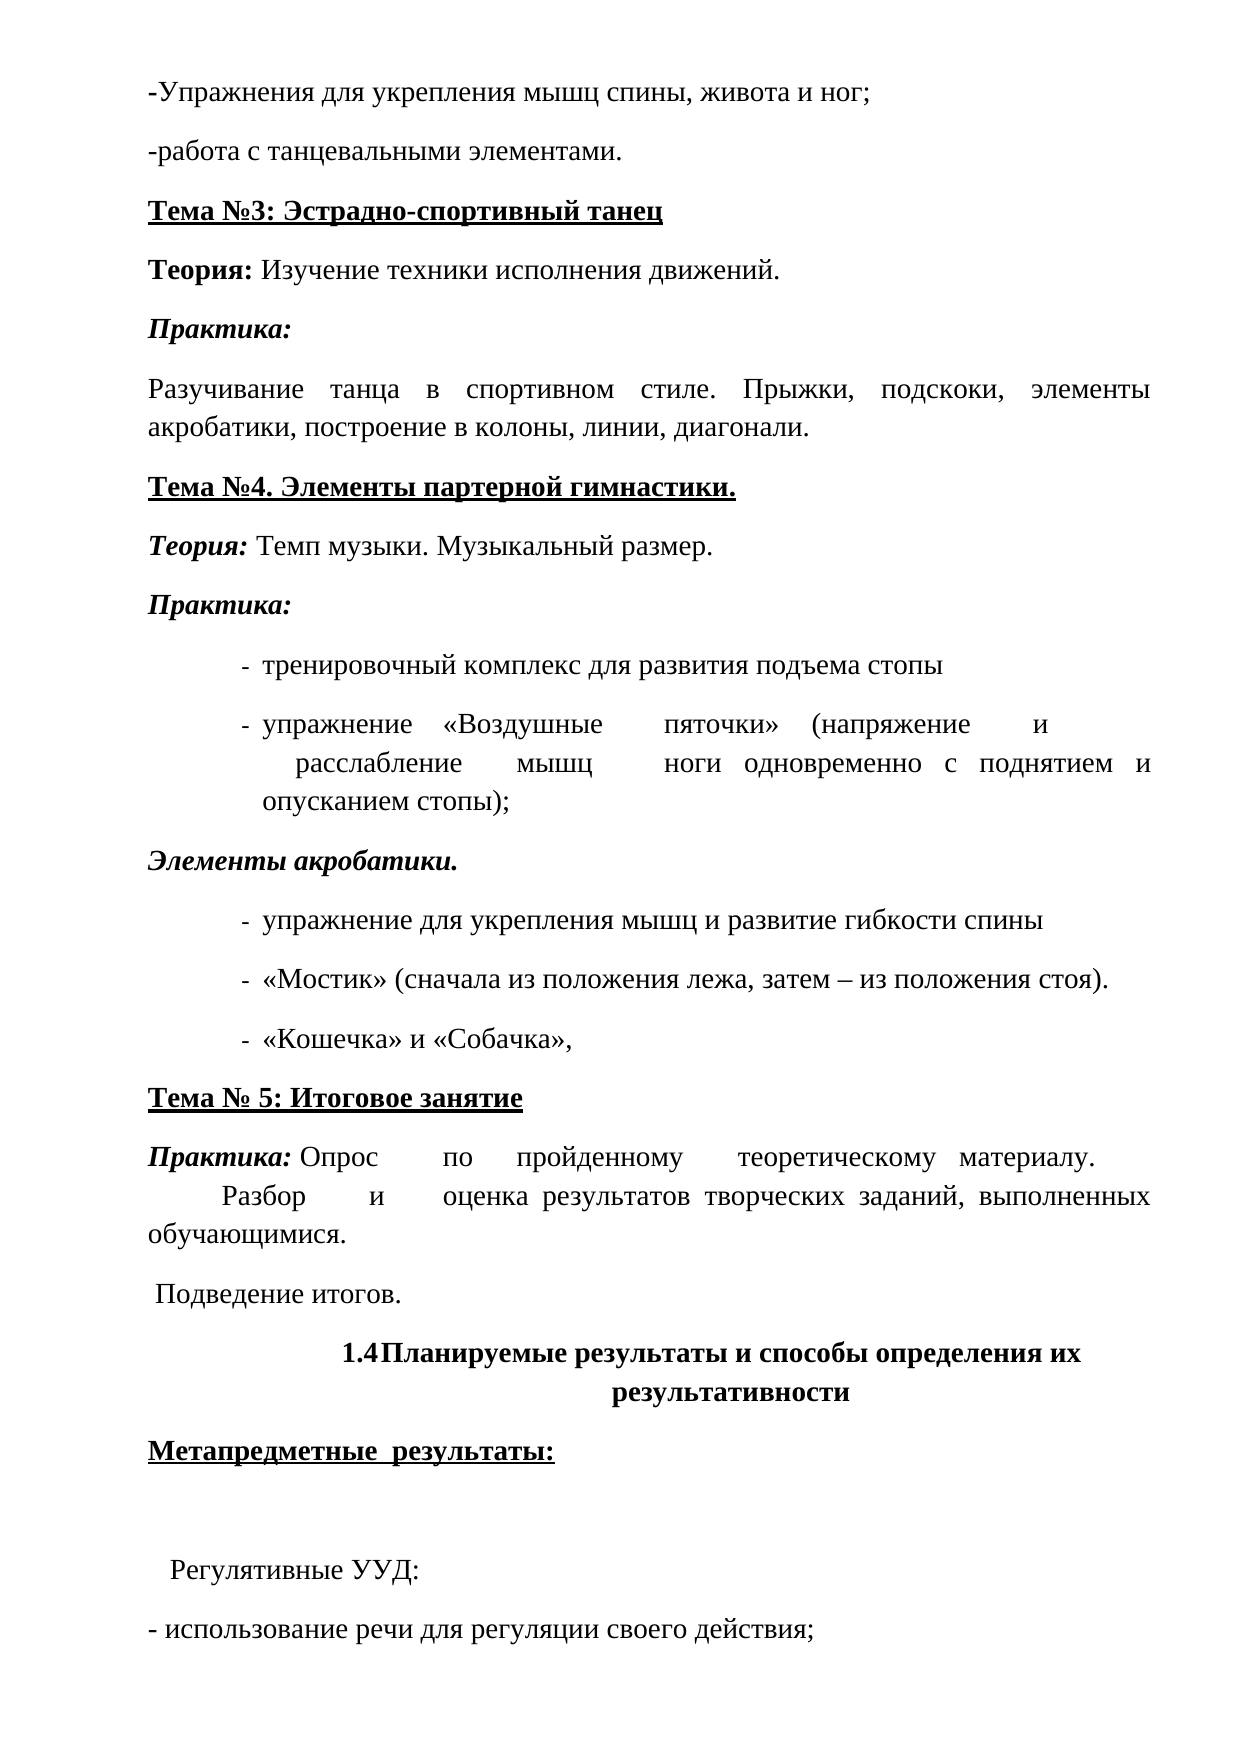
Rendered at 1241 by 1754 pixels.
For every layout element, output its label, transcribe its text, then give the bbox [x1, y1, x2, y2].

text Элементы акробатики. [148, 843, 1152, 876]
text Теория: Изучение техники исполнения движений. [148, 252, 1152, 286]
list «Мостик» (сначала из положения лежа, затем – из положения стоя). [241, 961, 1152, 995]
text Практика: Опрос по пройденному теоретическому материалу. Разбор и оценка результатов творческих заданий, выполненных обучающимися. [148, 1139, 1152, 1250]
text Практика: [148, 311, 1152, 345]
text Подведение итогов. [148, 1276, 1152, 1309]
text Регулятивные УУД: [148, 1552, 1152, 1586]
text -работа с танцевальными элементами. [148, 133, 1152, 167]
text Разучивание танца в спортивном стиле. Прыжки, подскоки, элементы акробатики, построение в колоны, линии, диагонали. [148, 371, 1152, 443]
text Практика: [148, 587, 1152, 621]
text Метапредметные результаты: [148, 1433, 1152, 1467]
text Теория: Темп музыки. Музыкальный размер. [148, 528, 1152, 562]
list упражнение «Воздушные пяточки» (напряжение и расслабление мышц ноги одновременно с поднятием и опусканием стопы); [241, 706, 1152, 817]
list тренировочный комплекс для развития подъема стопы [241, 647, 1152, 680]
list Планируемые результаты и способы определения их результативности [271, 1335, 1152, 1407]
text Тема № 5: Итоговое занятие [148, 1080, 1152, 1114]
text Тема №4. Элементы партерной гимнастики. [148, 469, 1152, 502]
text - использование речи для регуляции своего действия; [148, 1611, 1152, 1645]
list упражнение для укрепления мышц и развитие гибкости спины [241, 902, 1152, 936]
list «Кошечка» и «Собачка», [241, 1021, 1152, 1054]
text Тема №3: Эстрадно-спортивный танец [148, 193, 1152, 226]
text -Упражнения для укрепления мышц спины, живота и ног; [148, 74, 1152, 107]
